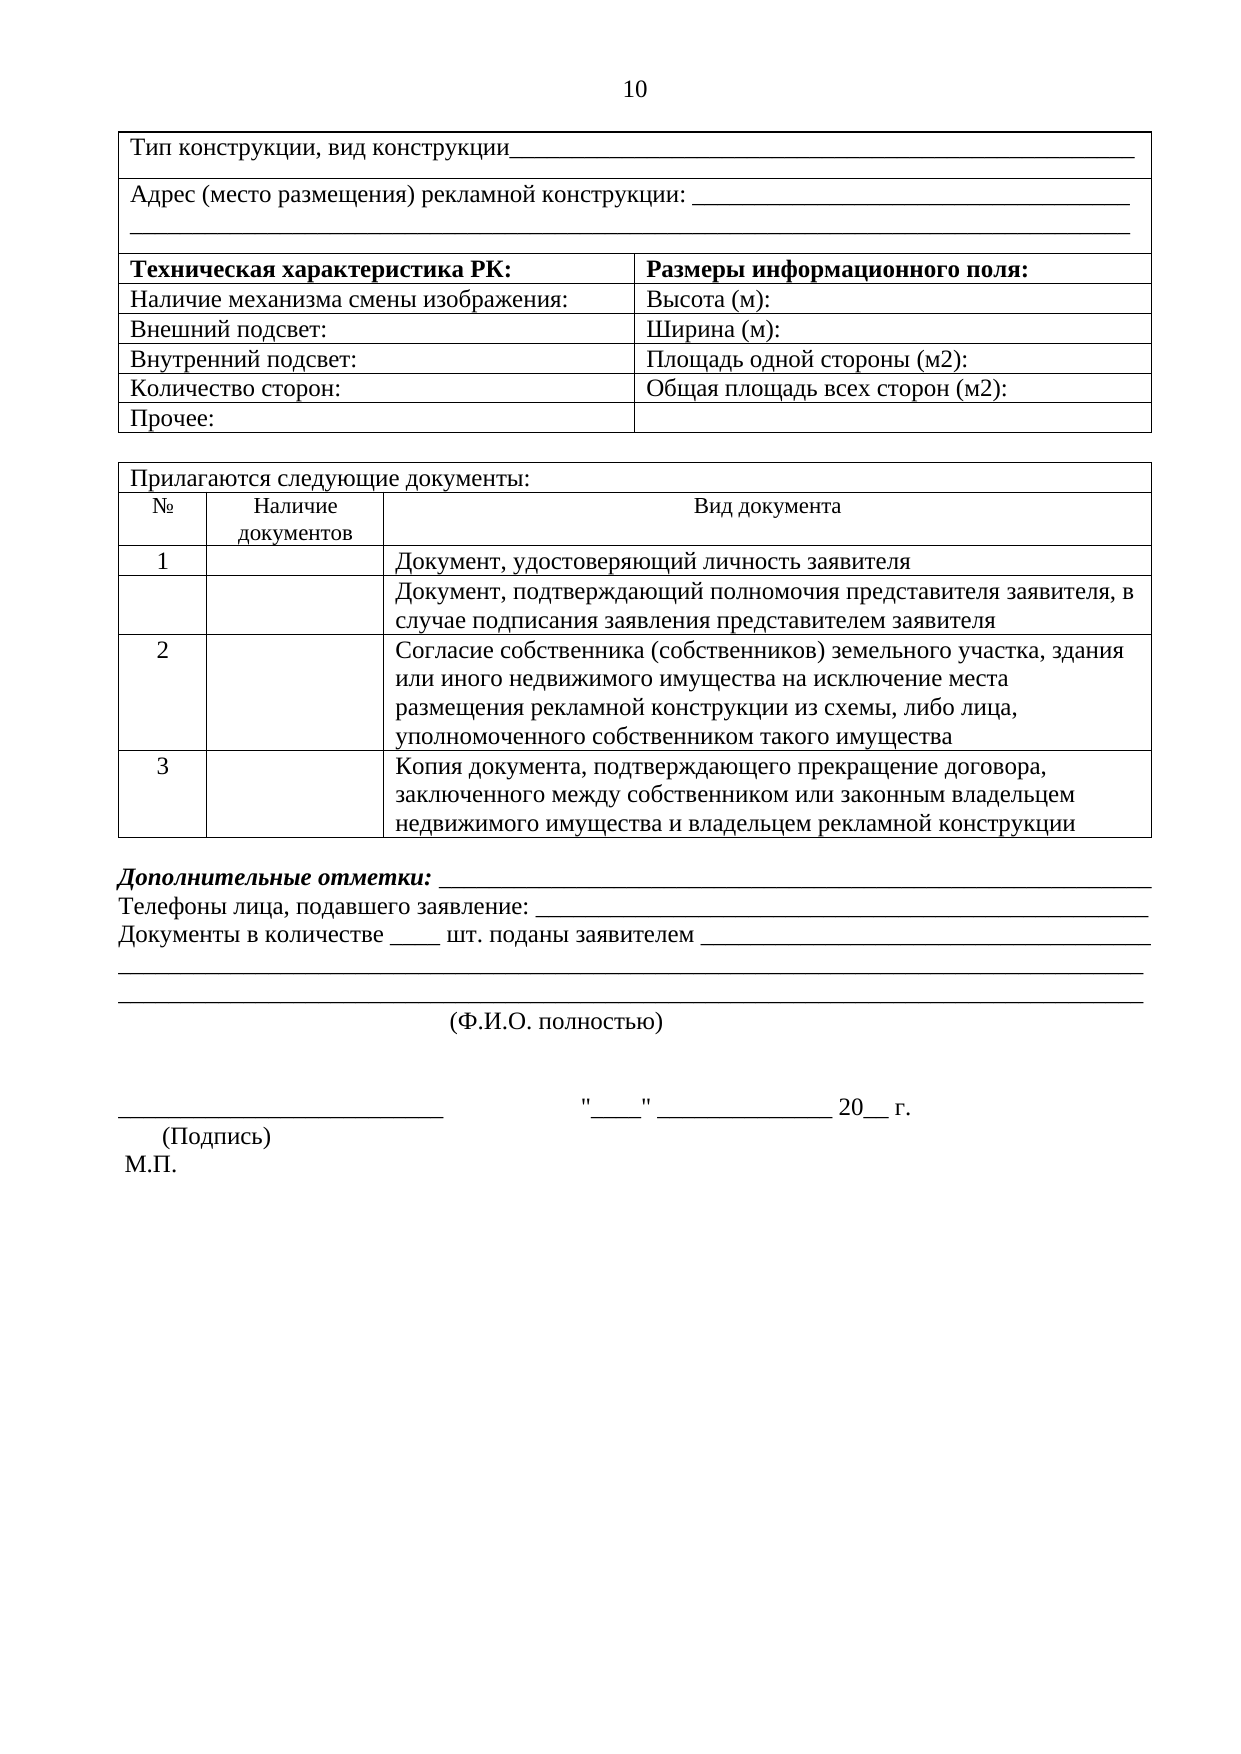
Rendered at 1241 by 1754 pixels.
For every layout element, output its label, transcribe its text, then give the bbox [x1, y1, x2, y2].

table_cell № [119, 493, 206, 545]
table_cell Копия документа, подтверждающего прекращение договора, заключенного между собственником или законным владельцем недвижимого имущества и владельцем рекламной конструкции [384, 751, 1151, 837]
table_header Тип конструкции, вид конструкции__________________________________________________ [119, 133, 1151, 178]
table_cell 1 [119, 546, 206, 575]
table_cell [207, 635, 383, 750]
table_cell Документ, подтверждающий полномочия представителя заявителя, в случае подписания заявления представителем заявителя [384, 576, 1151, 634]
table_cell Общая площадь всех сторон (м2): [635, 374, 1151, 402]
table_cell [119, 576, 206, 634]
text (Подпись) [118, 1121, 1152, 1149]
table_cell Адрес (место размещения) рекламной конструкции: ___________________________________ ________________________________________________________________________________ [119, 179, 1151, 253]
table_cell Ширина (м): [635, 314, 1151, 343]
table_cell Вид документа [384, 493, 1151, 545]
table_cell Площадь одной стороны (м2): [635, 344, 1151, 372]
table_cell Внешний подсвет: [119, 314, 634, 343]
text Дополнительные отметки: _________________________________________________________ [118, 862, 1152, 891]
table_cell Размеры информационного поля: [635, 254, 1151, 283]
text Телефоны лица, подавшего заявление: _________________________________________________ [118, 891, 1152, 919]
table_cell Прочее: [119, 403, 634, 432]
table_cell 2 [119, 635, 206, 750]
table_cell Согласие собственника (собственников) земельного участка, здания или иного недвижимого имущества на исключение места размещения рекламной конструкции из схемы, либо лица, уполномоченного собственником такого имущества [384, 635, 1151, 750]
table_cell Наличие документов [207, 493, 383, 545]
table_cell [207, 546, 383, 575]
table_cell [207, 751, 383, 837]
table_cell Документ, удостоверяющий личность заявителя [384, 546, 1151, 575]
text Документы в количестве ____ шт. поданы заявителем ____________________________________ __________________________________________________________________________________ __________________________________________________________________________________ [118, 919, 1152, 1006]
text (Ф.И.О. полностью) [118, 1006, 1152, 1034]
table_cell Наличие механизма смены изображения: [119, 284, 634, 313]
table_cell Техническая характеристика РК: [119, 254, 634, 283]
table_header Прилагаются следующие документы: [119, 463, 1151, 492]
table_cell Высота (м): [635, 284, 1151, 313]
table_cell Внутренний подсвет: [119, 344, 634, 372]
text М.П. [118, 1149, 1152, 1178]
table_cell Количество сторон: [119, 374, 634, 402]
text __________________________ "____" ______________ 20__ г. [118, 1092, 1152, 1121]
table_cell [635, 403, 1151, 432]
table_cell [207, 576, 383, 634]
table_cell 3 [119, 751, 206, 837]
